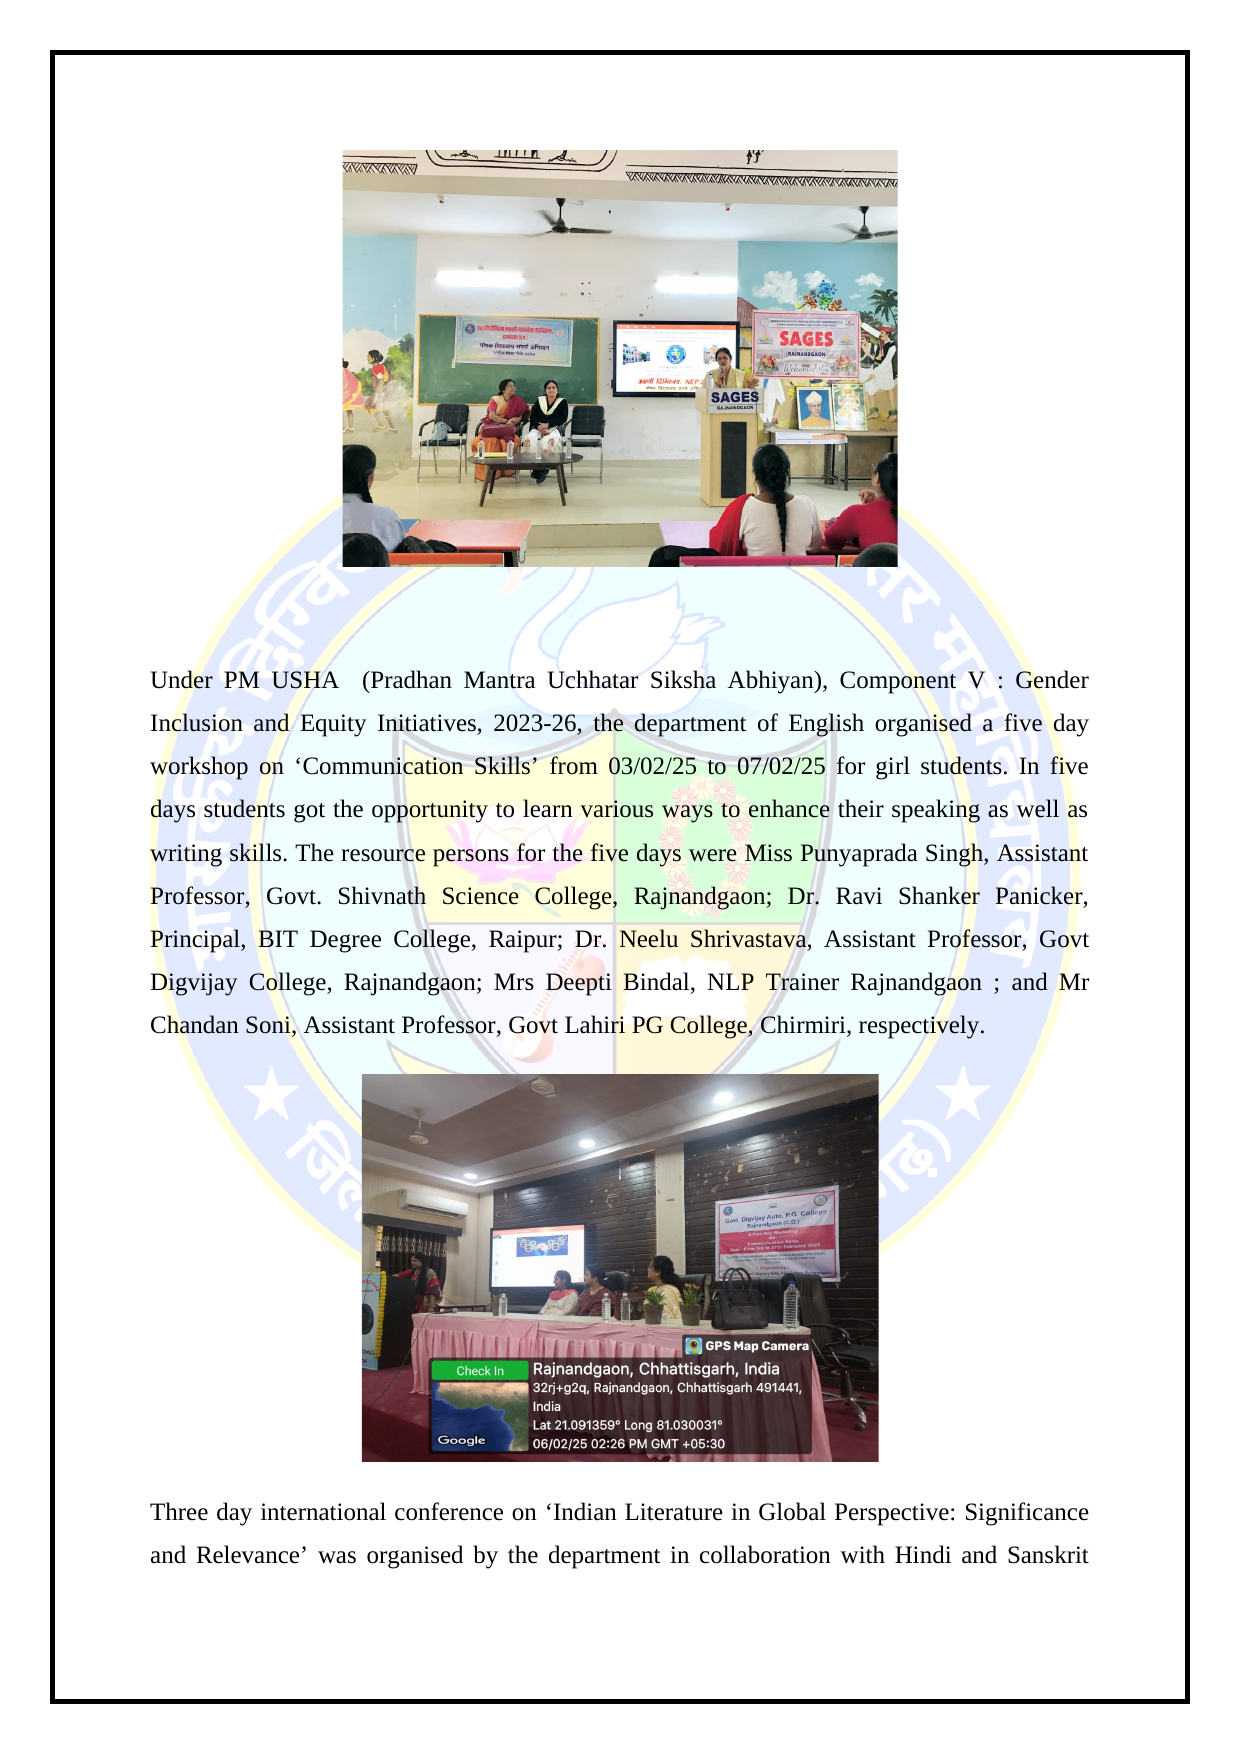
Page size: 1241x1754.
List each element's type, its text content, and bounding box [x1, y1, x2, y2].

picture [342, 150, 898, 567]
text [150, 1497, 1090, 1568]
picture [361, 1074, 879, 1462]
text Under PM USHA (Pradhan Mantra Uchhatar Siksha Abhiyan), Component V : Gender Inclusion and Equity Initiatives, 2023-26, the department of English organised a five day workshop on ‘Communication Skills’ from 03/02/25 to 07/02/25 for girl students. In five days students got the opportunity to learn various ways to enhance their speaking as well as writing skills. The resource persons for the five days were Miss Punyaprada Singh, Assistant Professor, Govt. Shivnath Science College, Rajnandgaon; Dr. Ravi Shanker Panicker, Principal, BIT Degree College, Raipur; Dr. Neelu Shrivastava, Assistant Professor, Govt Digvijay College, Rajnandgaon; Mrs Deepti Bindal, NLP Trainer Rajnandgaon ; and Mr Chandan Soni, Assistant Professor, Govt Lahiri PG College, Chirmiri, respectively. [150, 665, 1090, 1039]
